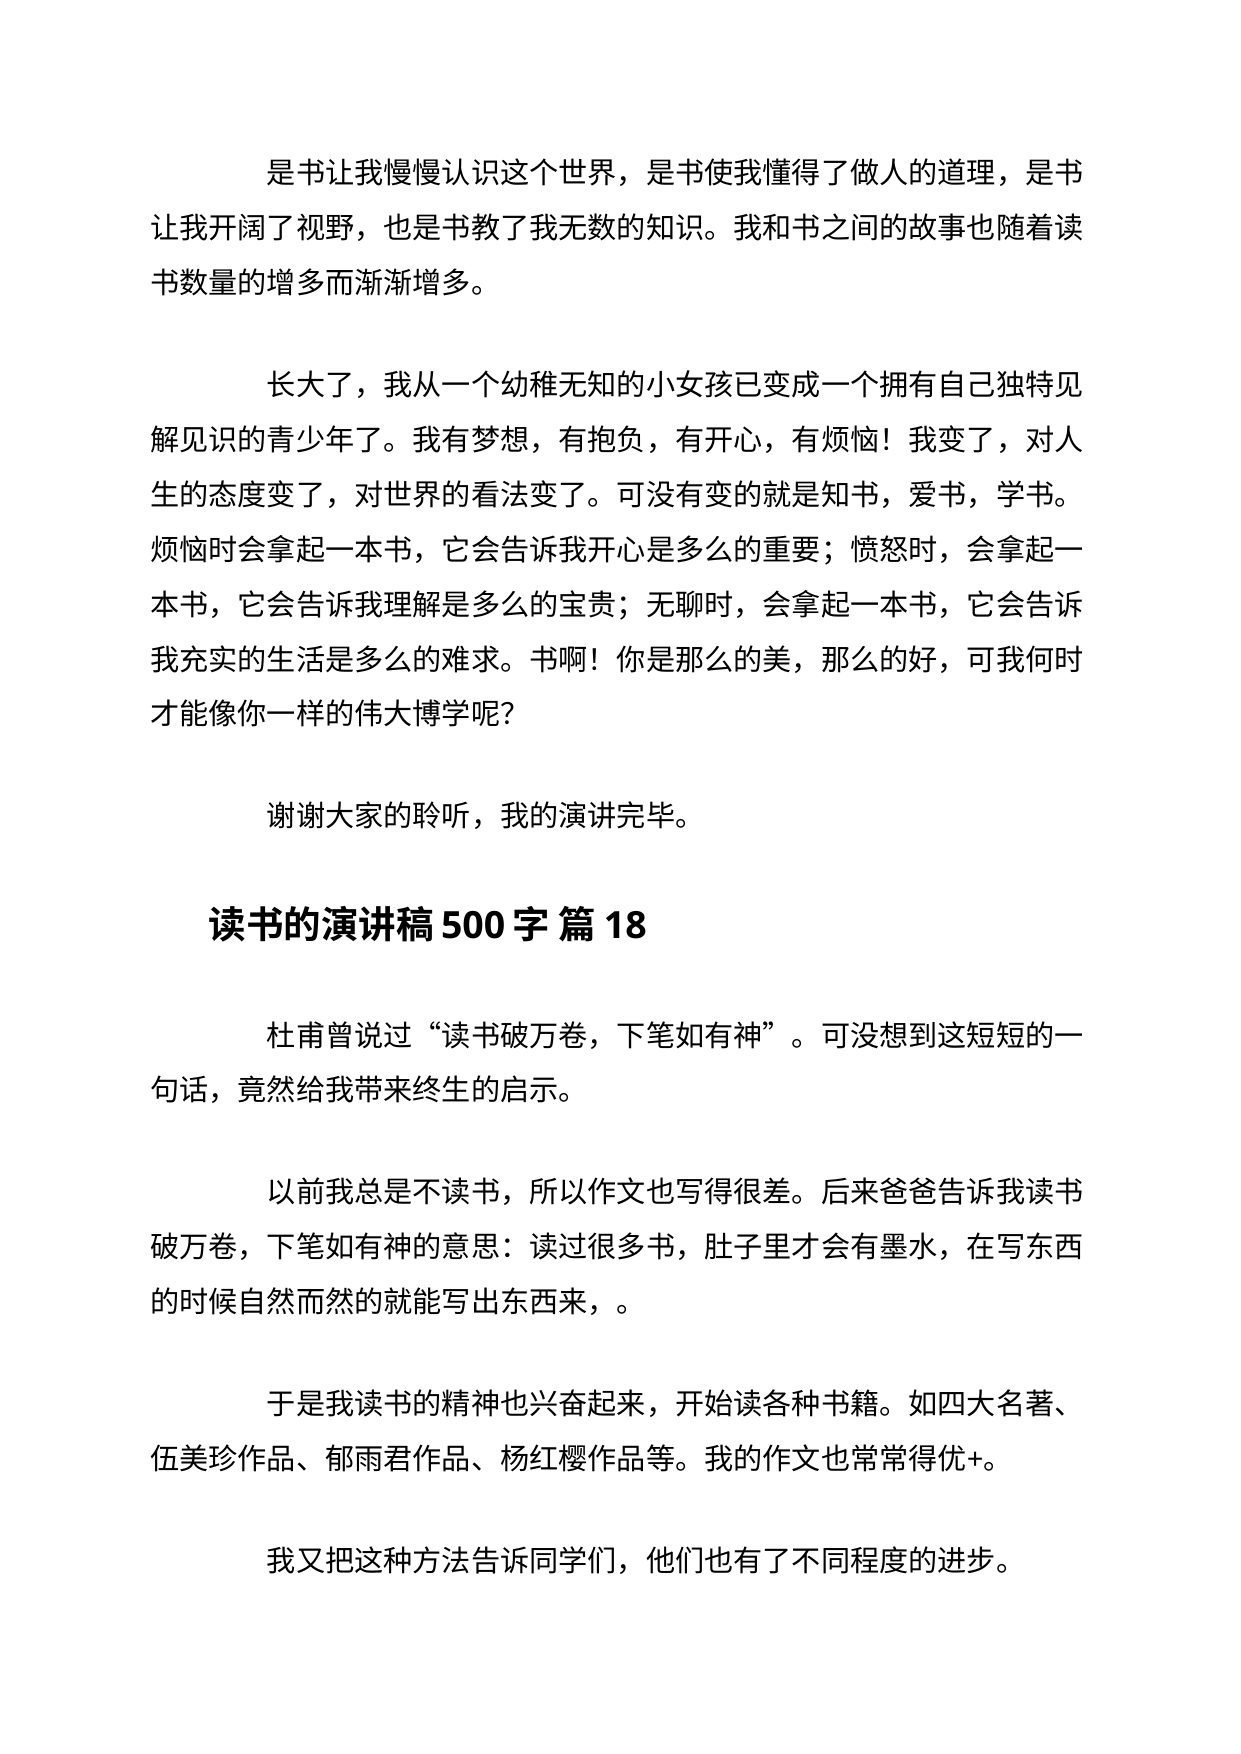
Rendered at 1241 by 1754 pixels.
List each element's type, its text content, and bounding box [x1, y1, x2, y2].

text 我又把这种方法告诉同学们，他们也有了不同程度的进步。 [150, 1537, 1090, 1579]
text 长大了，我从一个幼稚无知的小女孩已变成一个拥有自己独特见解见识的青少年了。我有梦想，有抱负，有开心，有烦恼！我变了，对人生的态度变了，对世界的看法变了。可没有变的就是知书，爱书，学书。烦恼时会拿起一本书，它会告诉我开心是多么的重要；愤怒时，会拿起一本书，它会告诉我理解是多么的宝贵；无聊时，会拿起一本书，它会告诉我充实的生活是多么的难求。书啊！你是那么的美，那么的好，可我何时才能像你一样的伟大博学呢？ [150, 362, 1090, 733]
text 杜甫曾说过“读书破万卷，下笔如有神”。可没想到这短短的一句话，竟然给我带来终生的启示。 [150, 1012, 1090, 1109]
text 谢谢大家的聆听，我的演讲完毕。 [150, 793, 1090, 835]
text 于是我读书的精神也兴奋起来，开始读各种书籍。如四大名著、伍美珍作品、郁雨君作品、杨红樱作品等。我的作文也常常得优+。 [150, 1380, 1090, 1478]
text 是书让我慢慢认识这个世界，是书使我懂得了做人的道理，是书让我开阔了视野，也是书教了我无数的知识。我和书之间的故事也随着读书数量的增多而渐渐增多。 [150, 150, 1090, 302]
text 以前我总是不读书，所以作文也写得很差。后来爸爸告诉我读书破万卷，下笔如有神的意思：读过很多书，肚子里才会有墨水，在写东西的时候自然而然的就能写出东西来，。 [150, 1169, 1090, 1321]
text 读书的演讲稿500字 篇18 [150, 894, 1090, 949]
